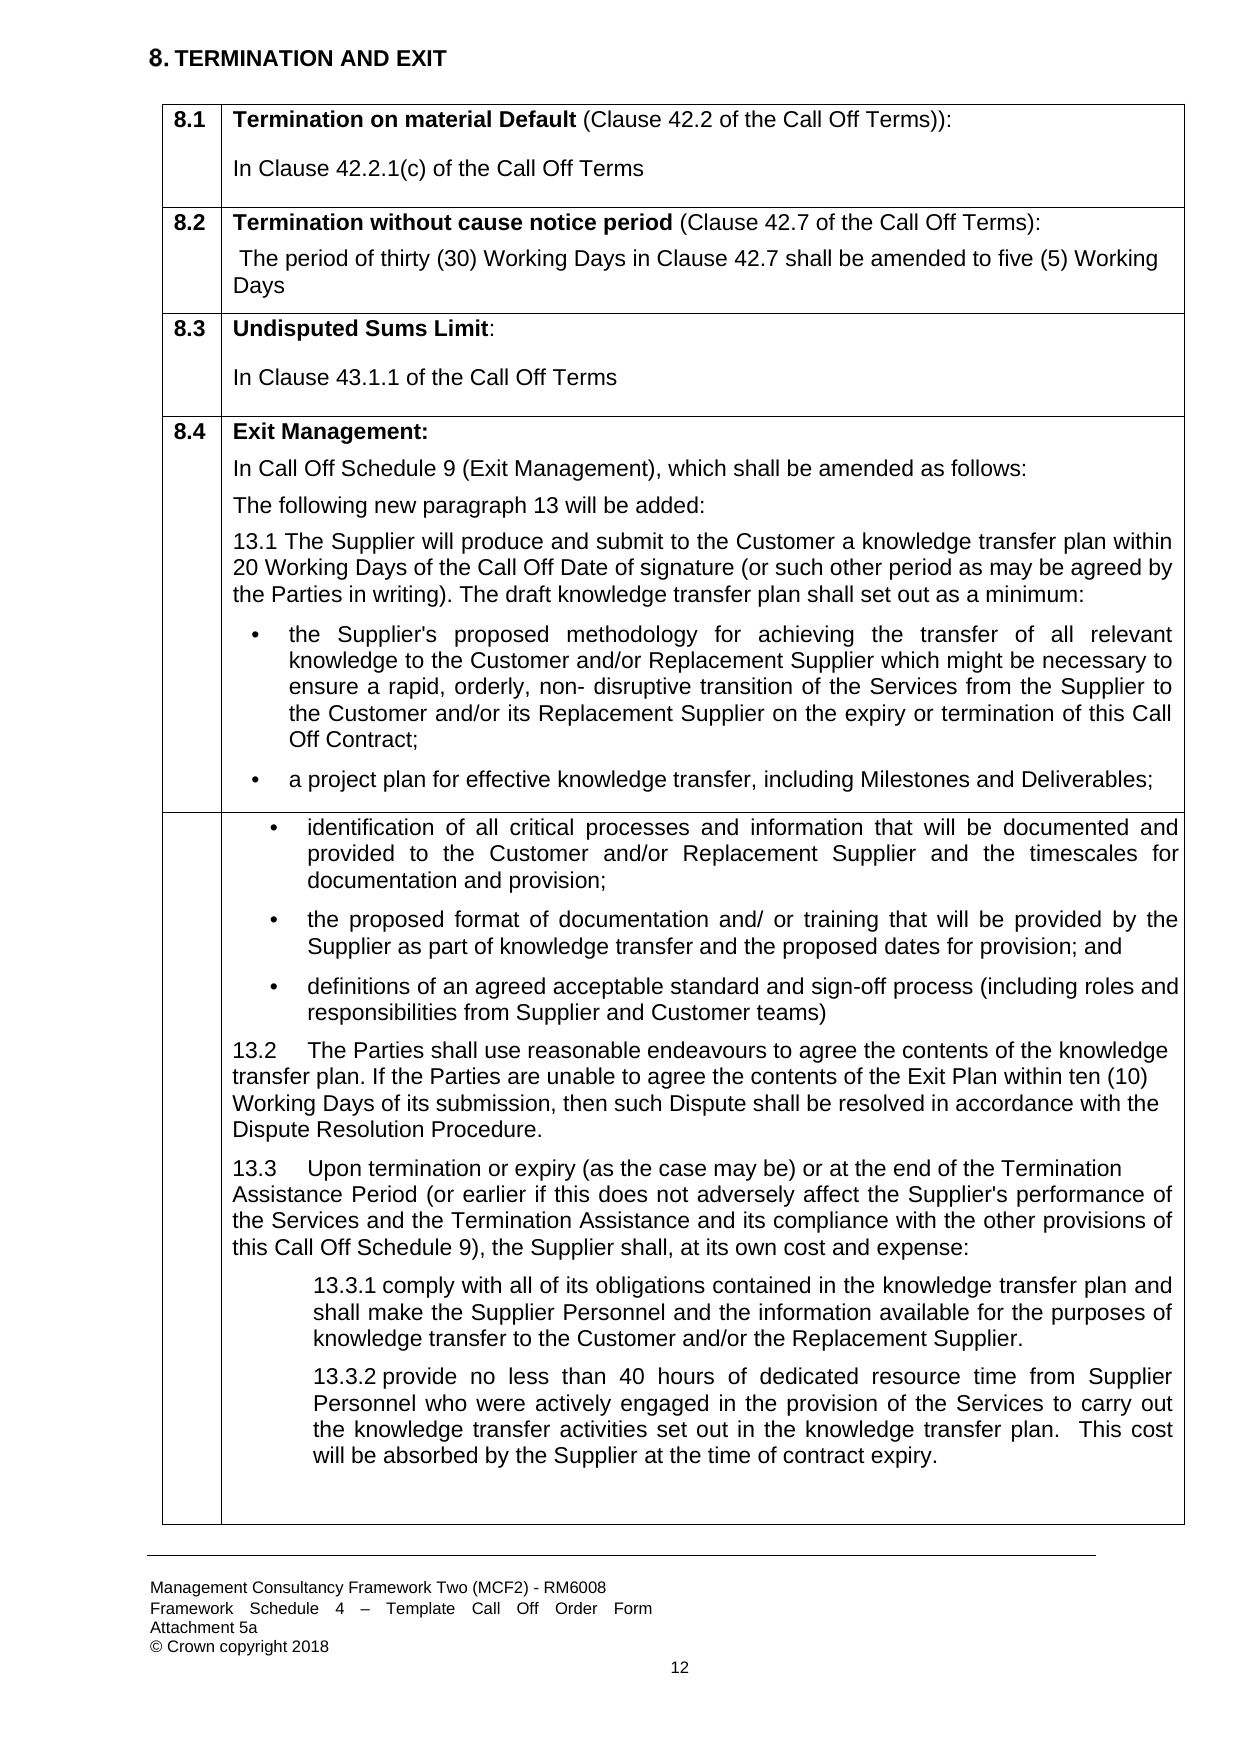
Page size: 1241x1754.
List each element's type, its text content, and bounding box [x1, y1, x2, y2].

table_cell 8.3 [163, 314, 221, 416]
table_cell [163, 813, 221, 1524]
table_cell Undisputed Sums Limit: In Clause 43.1.1 of the Call Off Terms [222, 314, 1184, 416]
picture [148, 47, 169, 67]
table_cell Exit Management: In Call Off Schedule 9 (Exit Management), which shall be amended as follows: The following new paragraph 13 will be added: 13.1 The Supplier will produce and submit to the Customer a knowledge transfer plan within 20 Working Days of the Call Off Date of signature (or such other period as may be agreed by the Parties in writing). The draft knowledge transfer plan shall set out as a minimum: the Supplier's proposed methodology for achieving the transfer of all relevant knowledge to the Customer and/or Replacement Supplier which might be necessary to ensure a rapid, orderly, non- disruptive transition of the Services from the Supplier to the Customer and/or its Replacement Supplier on the expiry or termination of this Call Off Contract; a project plan for effective knowledge transfer, including Milestones and Deliverables; [222, 417, 1184, 812]
subtitle TERMINATION AND EXIT [149, 45, 1093, 72]
table_cell identification of all critical processes and information that will be documented and provided to the Customer and/or Replacement Supplier and the timescales for documentation and provision; the proposed format of documentation and/ or training that will be provided by the Supplier as part of knowledge transfer and the proposed dates for provision; and definitions of an agreed acceptable standard and sign-off process (including roles and responsibilities from Supplier and Customer teams) The Parties shall use reasonable endeavours to agree the contents of the knowledge transfer plan. If the Parties are unable to agree the contents of the Exit Plan within ten (10) Working Days of its submission, then such Dispute shall be resolved in accordance with the Dispute Resolution Procedure. Upon termination or expiry (as the case may be) or at the end of the Termination Assistance Period (or earlier if this does not adversely affect the Supplier's performance of the Services and the Termination Assistance and its compliance with the other provisions of this Call Off Schedule 9), the Supplier shall, at its own cost and expense: comply with all of its obligations contained in the knowledge transfer plan and shall make the Supplier Personnel and the information available for the purposes of knowledge transfer to the Customer and/or the Replacement Supplier. provide no less than 40 hours of dedicated resource time from Supplier Personnel who were actively engaged in the provision of the Services to carry out the knowledge transfer activities set out in the knowledge transfer plan. This cost will be absorbed by the Supplier at the time of contract expiry. [222, 813, 1184, 1524]
table_header 8.1 [163, 105, 221, 207]
table_cell 8.4 [163, 417, 221, 812]
table_header Termination on material Default (Clause 42.2 of the Call Off Terms)): In Clause 42.2.1(c) of the Call Off Terms [222, 105, 1184, 207]
table_cell 8.2 [163, 208, 221, 312]
table_cell Termination without cause notice period (Clause 42.7 of the Call Off Terms): The period of thirty (30) Working Days in Clause 42.7 shall be amended to five (5) Working Days [222, 208, 1184, 312]
